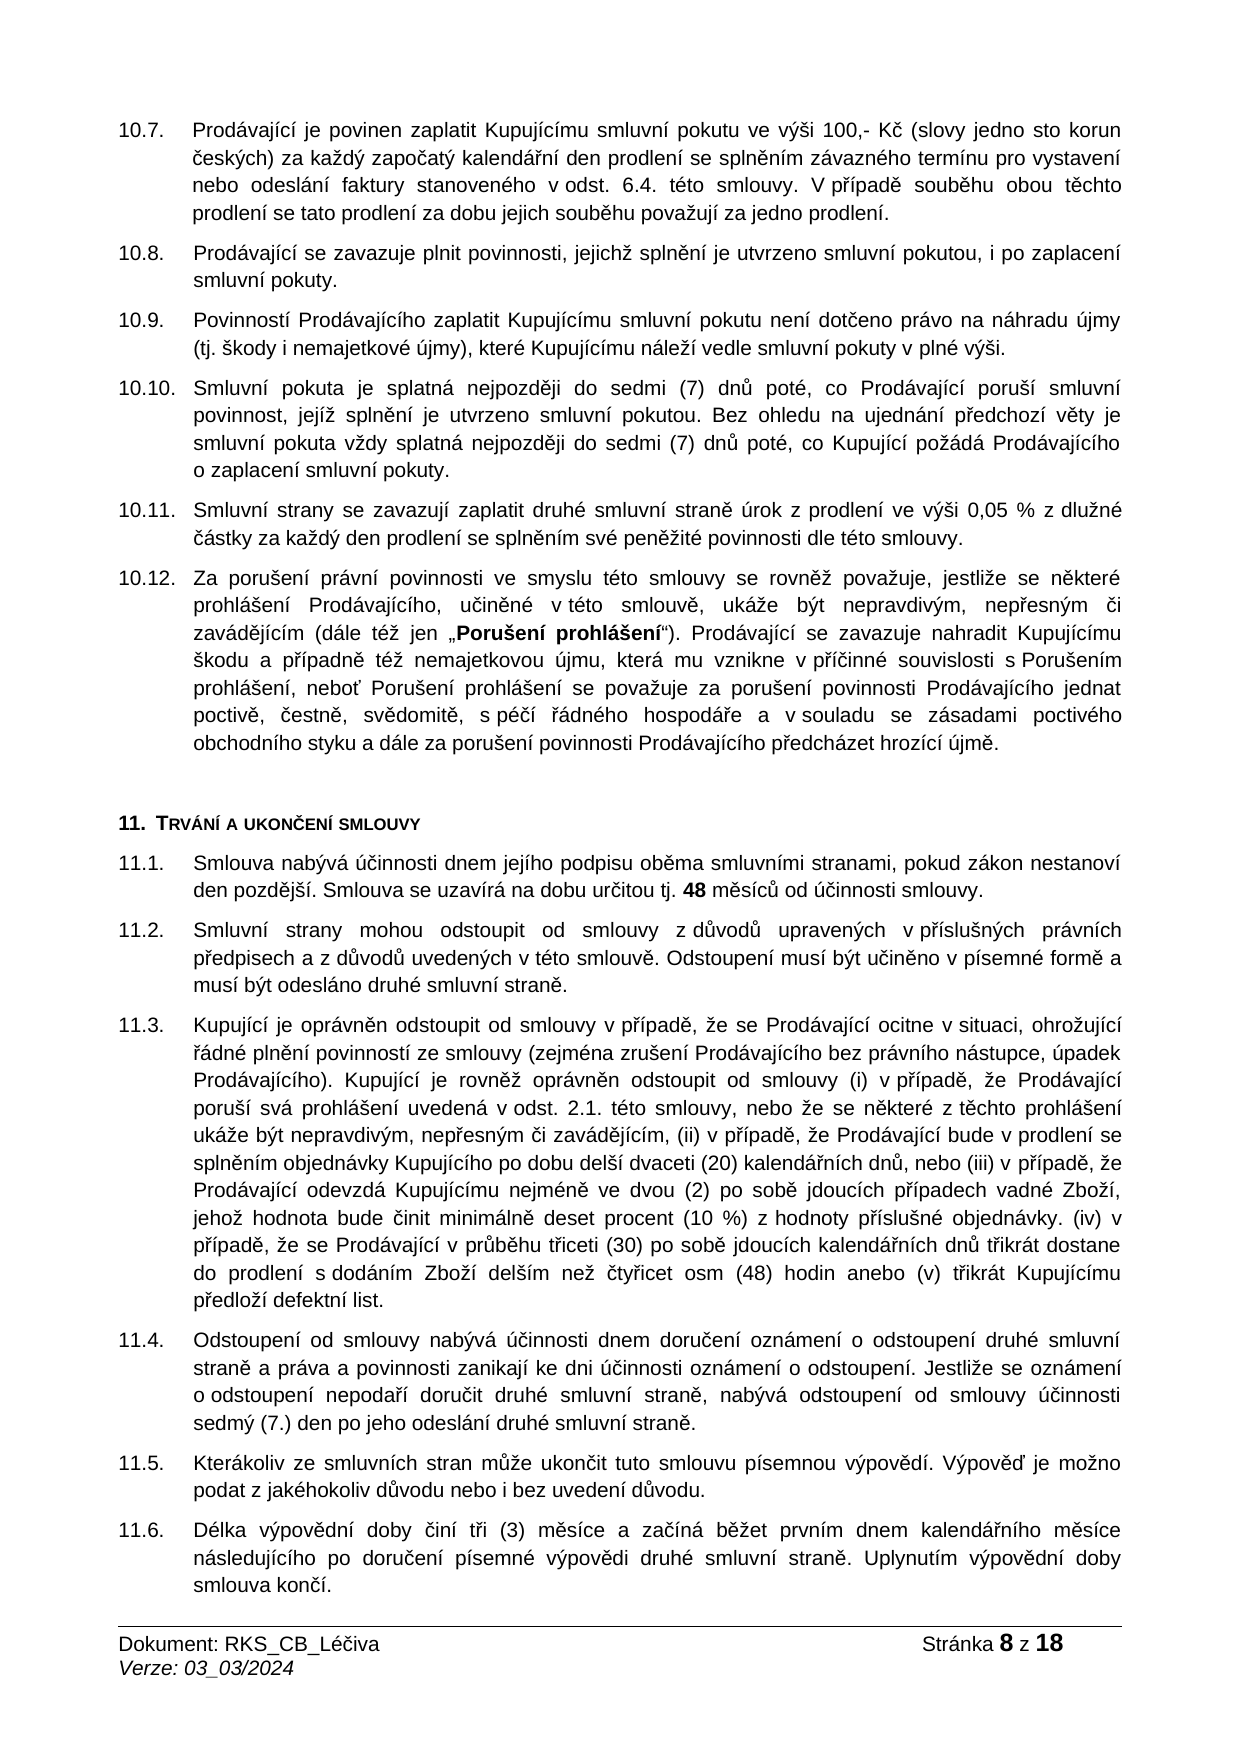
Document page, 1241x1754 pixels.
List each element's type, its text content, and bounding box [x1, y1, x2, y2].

list Délka výpovědní doby činí tři (3) měsíce a začíná běžet prvním dnem kalendářního měsíce následujícího po doručení písemné výpovědi druhé smluvní straně. Uplynutím výpovědní doby smlouva končí. [118, 1518, 1122, 1597]
subtitle Trvání a ukončení smlouvy [118, 811, 1122, 834]
list Smlouva nabývá účinnosti dnem jejího podpisu oběma smluvními stranami, pokud zákon nestanoví den pozdější. Smlouva se uzavírá na dobu určitou tj. 48 měsíců od účinnosti smlouvy. [118, 851, 1122, 902]
list Smluvní strany mohou odstoupit od smlouvy z důvodů upravených v příslušných právních předpisech a z důvodů uvedených v této smlouvě. Odstoupení musí být učiněno v písemné formě a musí být odesláno druhé smluvní straně. [118, 918, 1122, 997]
list Povinností Prodávajícího zaplatit Kupujícímu smluvní pokutu není dotčeno právo na náhradu újmy (tj. škody i nemajetkové újmy), které Kupujícímu náleží vedle smluvní pokuty v plné výši. [118, 308, 1122, 359]
list Smluvní pokuta je splatná nejpozději do sedmi (7) dnů poté, co Prodávající poruší smluvní povinnost, jejíž splnění je utvrzeno smluvní pokutou. Bez ohledu na ujednání předchozí věty je smluvní pokuta vždy splatná nejpozději do sedmi (7) dnů poté, co Kupující požádá Prodávajícího o zaplacení smluvní pokuty. [118, 376, 1122, 482]
list Odstoupení od smlouvy nabývá účinnosti dnem doručení oznámení o odstoupení druhé smluvní straně a práva a povinnosti zanikají ke dni účinnosti oznámení o odstoupení. Jestliže se oznámení o odstoupení nepodaří doručit druhé smluvní straně, nabývá odstoupení od smlouvy účinnosti sedmý (7.) den po jeho odeslání druhé smluvní straně. [118, 1328, 1122, 1434]
list Za porušení právní povinnosti ve smyslu této smlouvy se rovněž považuje, jestliže se některé prohlášení Prodávajícího, učiněné v této smlouvě, ukáže být nepravdivým, nepřesným či zavádějícím (dále též jen „Porušení prohlášení“). Prodávající se zavazuje nahradit Kupujícímu škodu a případně též nemajetkovou újmu, která mu vznikne v příčinné souvislosti s Porušením prohlášení, neboť Porušení prohlášení se považuje za porušení povinnosti Prodávajícího jednat poctivě, čestně, svědomitě, s péčí řádného hospodáře a v souladu se zásadami poctivého obchodního styku a dále za porušení povinnosti Prodávajícího předcházet hrozící újmě. [118, 566, 1122, 754]
list Kterákoliv ze smluvních stran může ukončit tuto smlouvu písemnou výpovědí. Výpověď je možno podat z jakéhokoliv důvodu nebo i bez uvedení důvodu. [118, 1451, 1122, 1502]
list Prodávající se zavazuje plnit povinnosti, jejichž splnění je utvrzeno smluvní pokutou, i po zaplacení smluvní pokuty. [118, 241, 1122, 292]
list Smluvní strany se zavazují zaplatit druhé smluvní straně úrok z prodlení ve výši 0,05 % z dlužné částky za každý den prodlení se splněním své peněžité povinnosti dle této smlouvy. [118, 498, 1122, 549]
list Prodávající je povinen zaplatit Kupujícímu smluvní pokutu ve výši 100,- Kč (slovy jedno sto korun českých) za každý započatý kalendářní den prodlení se splněním závazného termínu pro vystavení nebo odeslání faktury stanoveného v odst. 6.4. této smlouvy. V případě souběhu obou těchto prodlení se tato prodlení za dobu jejich souběhu považují za jedno prodlení. [118, 118, 1122, 224]
list Kupující je oprávněn odstoupit od smlouvy v případě, že se Prodávající ocitne v situaci, ohrožující řádné plnění povinností ze smlouvy (zejména zrušení Prodávajícího bez právního nástupce, úpadek Prodávajícího). Kupující je rovněž oprávněn odstoupit od smlouvy (i) v případě, že Prodávající poruší svá prohlášení uvedená v odst. 2.1. této smlouvy, nebo že se některé z těchto prohlášení ukáže být nepravdivým, nepřesným či zavádějícím, (ii) v případě, že Prodávající bude v prodlení se splněním objednávky Kupujícího po dobu delší dvaceti (20) kalendářních dnů, nebo (iii) v případě, že Prodávající odevzdá Kupujícímu nejméně ve dvou (2) po sobě jdoucích případech vadné Zboží, jehož hodnota bude činit minimálně deset procent (10 %) z hodnoty příslušné objednávky. (iv) v případě, že se Prodávající v průběhu třiceti (30) po sobě jdoucích kalendářních dnů třikrát dostane do prodlení s dodáním Zboží delším než čtyřicet osm (48) hodin anebo (v) třikrát Kupujícímu předloží defektní list. [118, 1013, 1122, 1312]
